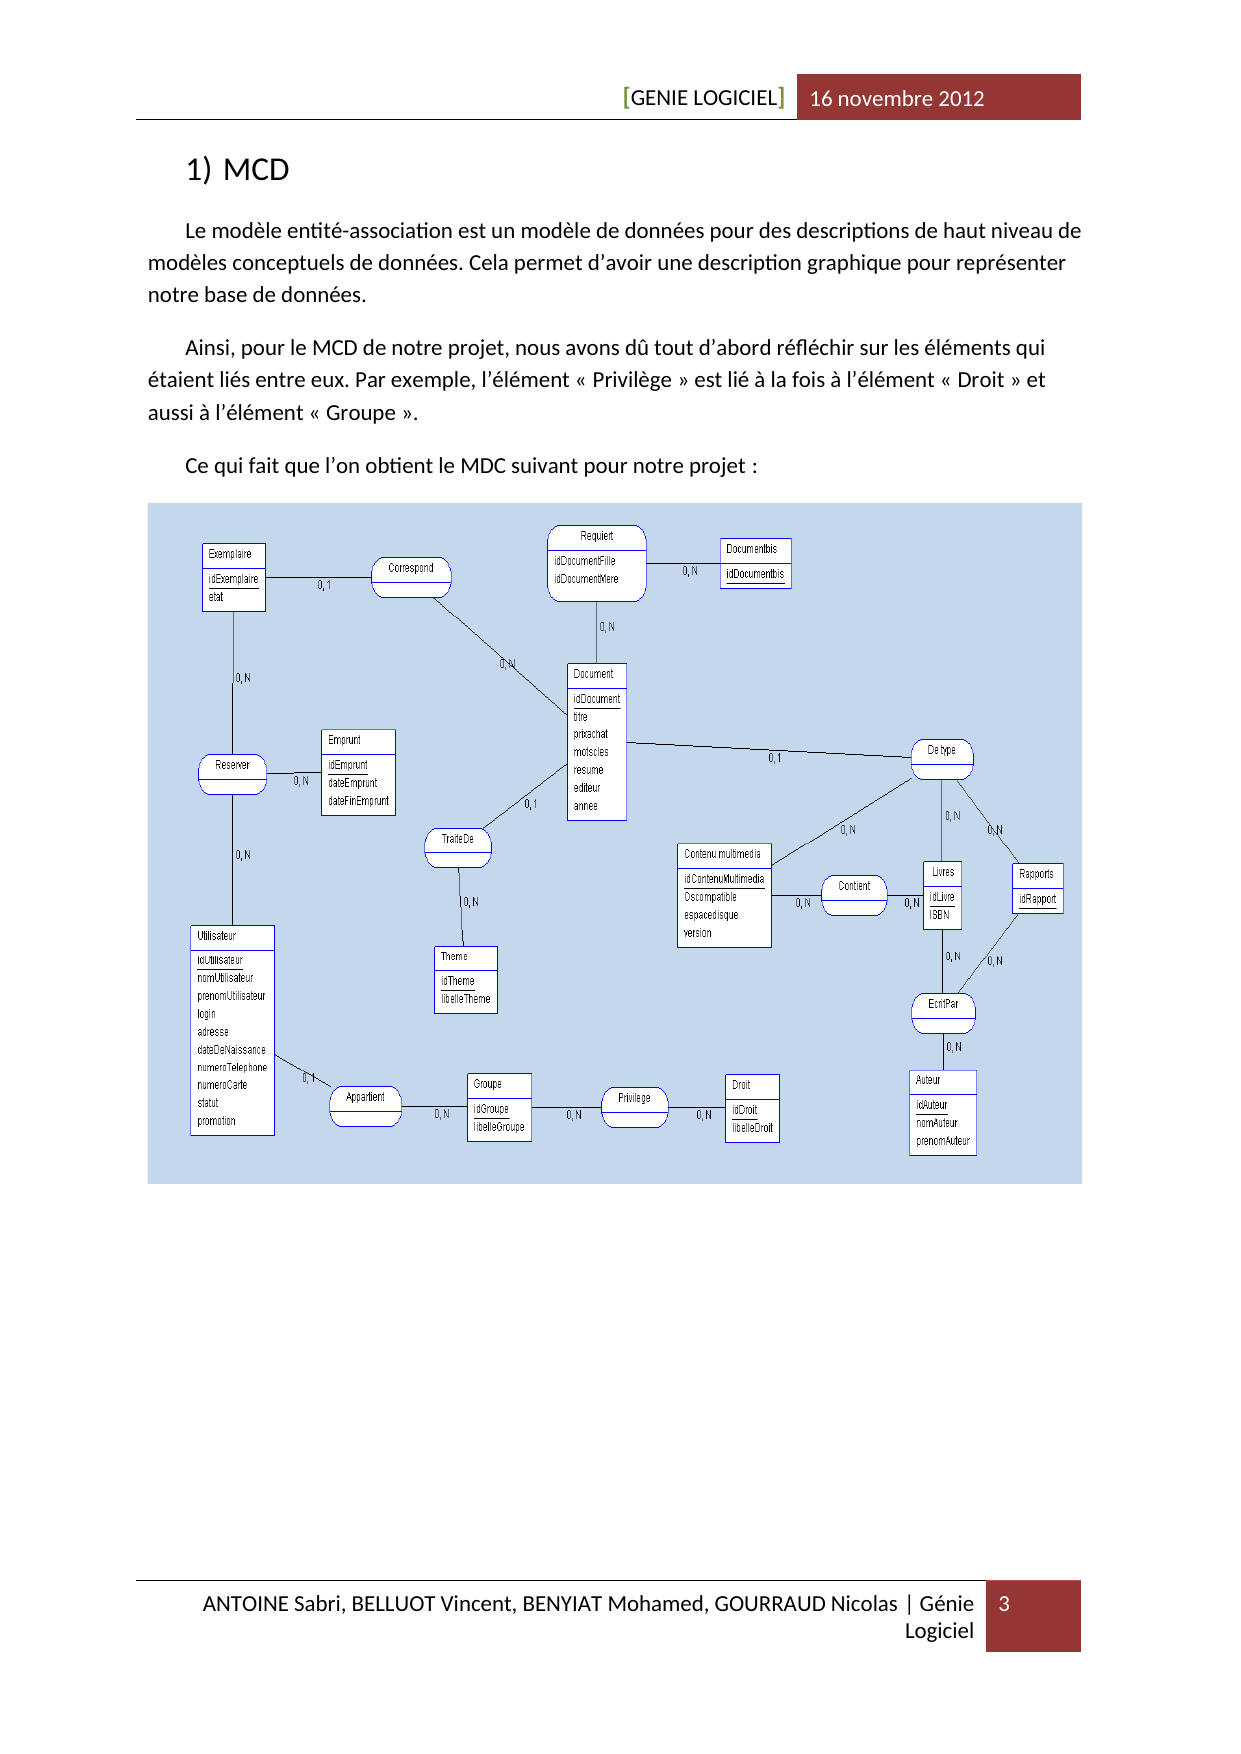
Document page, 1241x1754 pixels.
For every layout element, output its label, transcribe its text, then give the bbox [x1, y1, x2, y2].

text Le modèle entité-association est un modèle de données pour des descriptions de haut niveau de modèles conceptuels de données. Cela permet d’avoir une description graphique pour représenter notre base de données. [148, 216, 1093, 308]
text Ce qui fait que l’on obtient le MDC suivant pour notre projet : [148, 451, 1093, 479]
text Ainsi, pour le MCD de notre projet, nous avons dû tout d’abord réfléchir sur les éléments qui étaient liés entre eux. Par exemple, l’élément « Privilège » est lié à la fois à l’élément « Droit » et aussi à l’élément « Groupe ». [148, 333, 1093, 426]
list MCD [185, 148, 1093, 189]
picture [147, 503, 1083, 1184]
